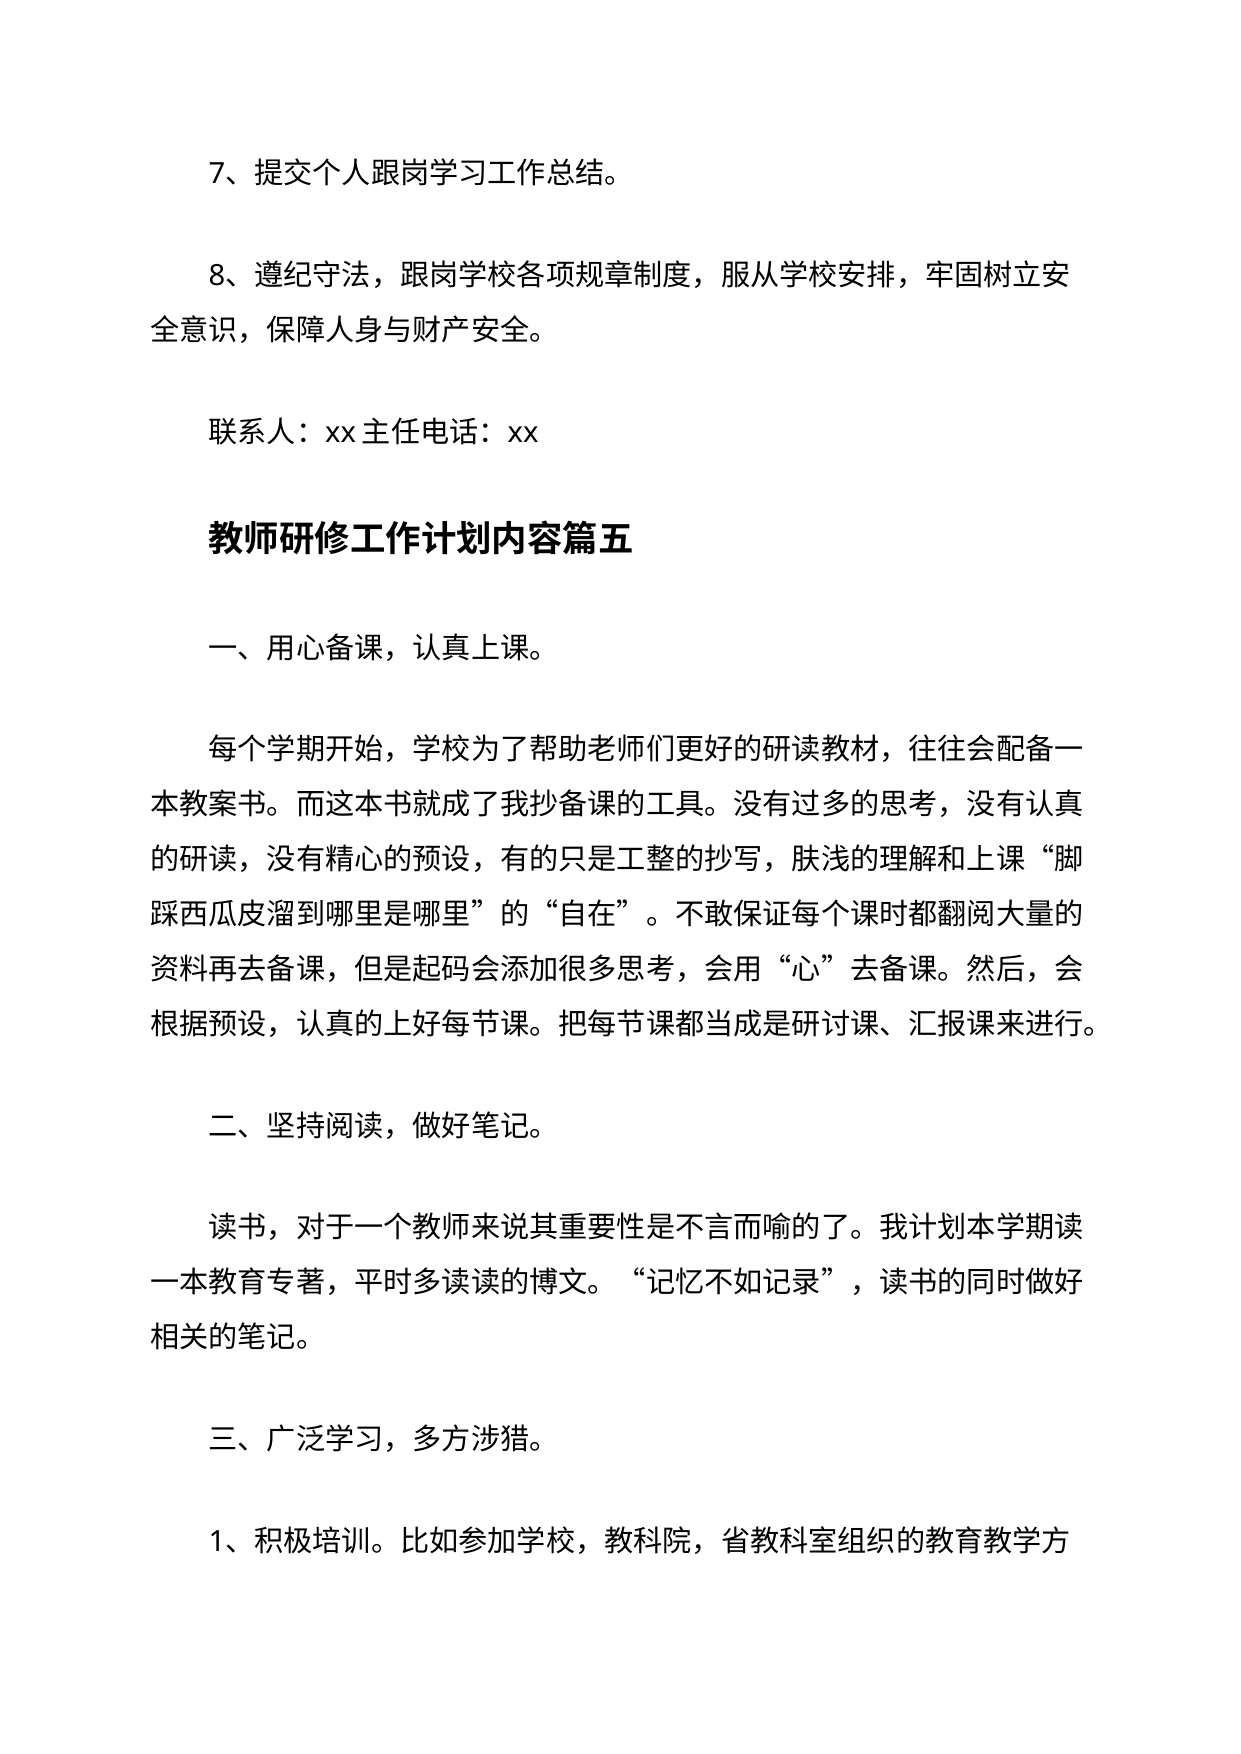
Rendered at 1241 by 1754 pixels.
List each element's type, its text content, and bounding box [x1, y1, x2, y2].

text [150, 1517, 1090, 1560]
text 二、坚持阅读，做好笔记。 [150, 1102, 1090, 1144]
text 读书，对于一个教师来说其重要性是不言而喻的了。我计划本学期读一本教育专著，平时多读读的博文。“记忆不如记录”，读书的同时做好相关的笔记。 [150, 1204, 1090, 1356]
text 一、用心备课，认真上课。 [150, 624, 1090, 666]
text 每个学期开始，学校为了帮助老师们更好的研读教材，往往会配备一本教案书。而这本书就成了我抄备课的工具。没有过多的思考，没有认真的研读，没有精心的预设，有的只是工整的抄写，肤浅的理解和上课“脚踩西瓜皮溜到哪里是哪里”的“自在”。不敢保证每个课时都翻阅大量的资料再去备课，但是起码会添加很多思考，会用“心”去备课。然后，会根据预设，认真的上好每节课。把每节课都当成是研讨课、汇报课来进行。 [150, 726, 1090, 1043]
text 联系人：xx主任电话：xx [150, 409, 1090, 451]
text 8、遵纪守法，跟岗学校各项规章制度，服从学校安排，牢固树立安全意识，保障人身与财产安全。 [150, 252, 1090, 349]
text 三、广泛学习，多方涉猎。 [150, 1416, 1090, 1458]
text 教师研修工作计划内容篇五 [150, 511, 1090, 562]
text 7、提交个人跟岗学习工作总结。 [150, 150, 1090, 192]
